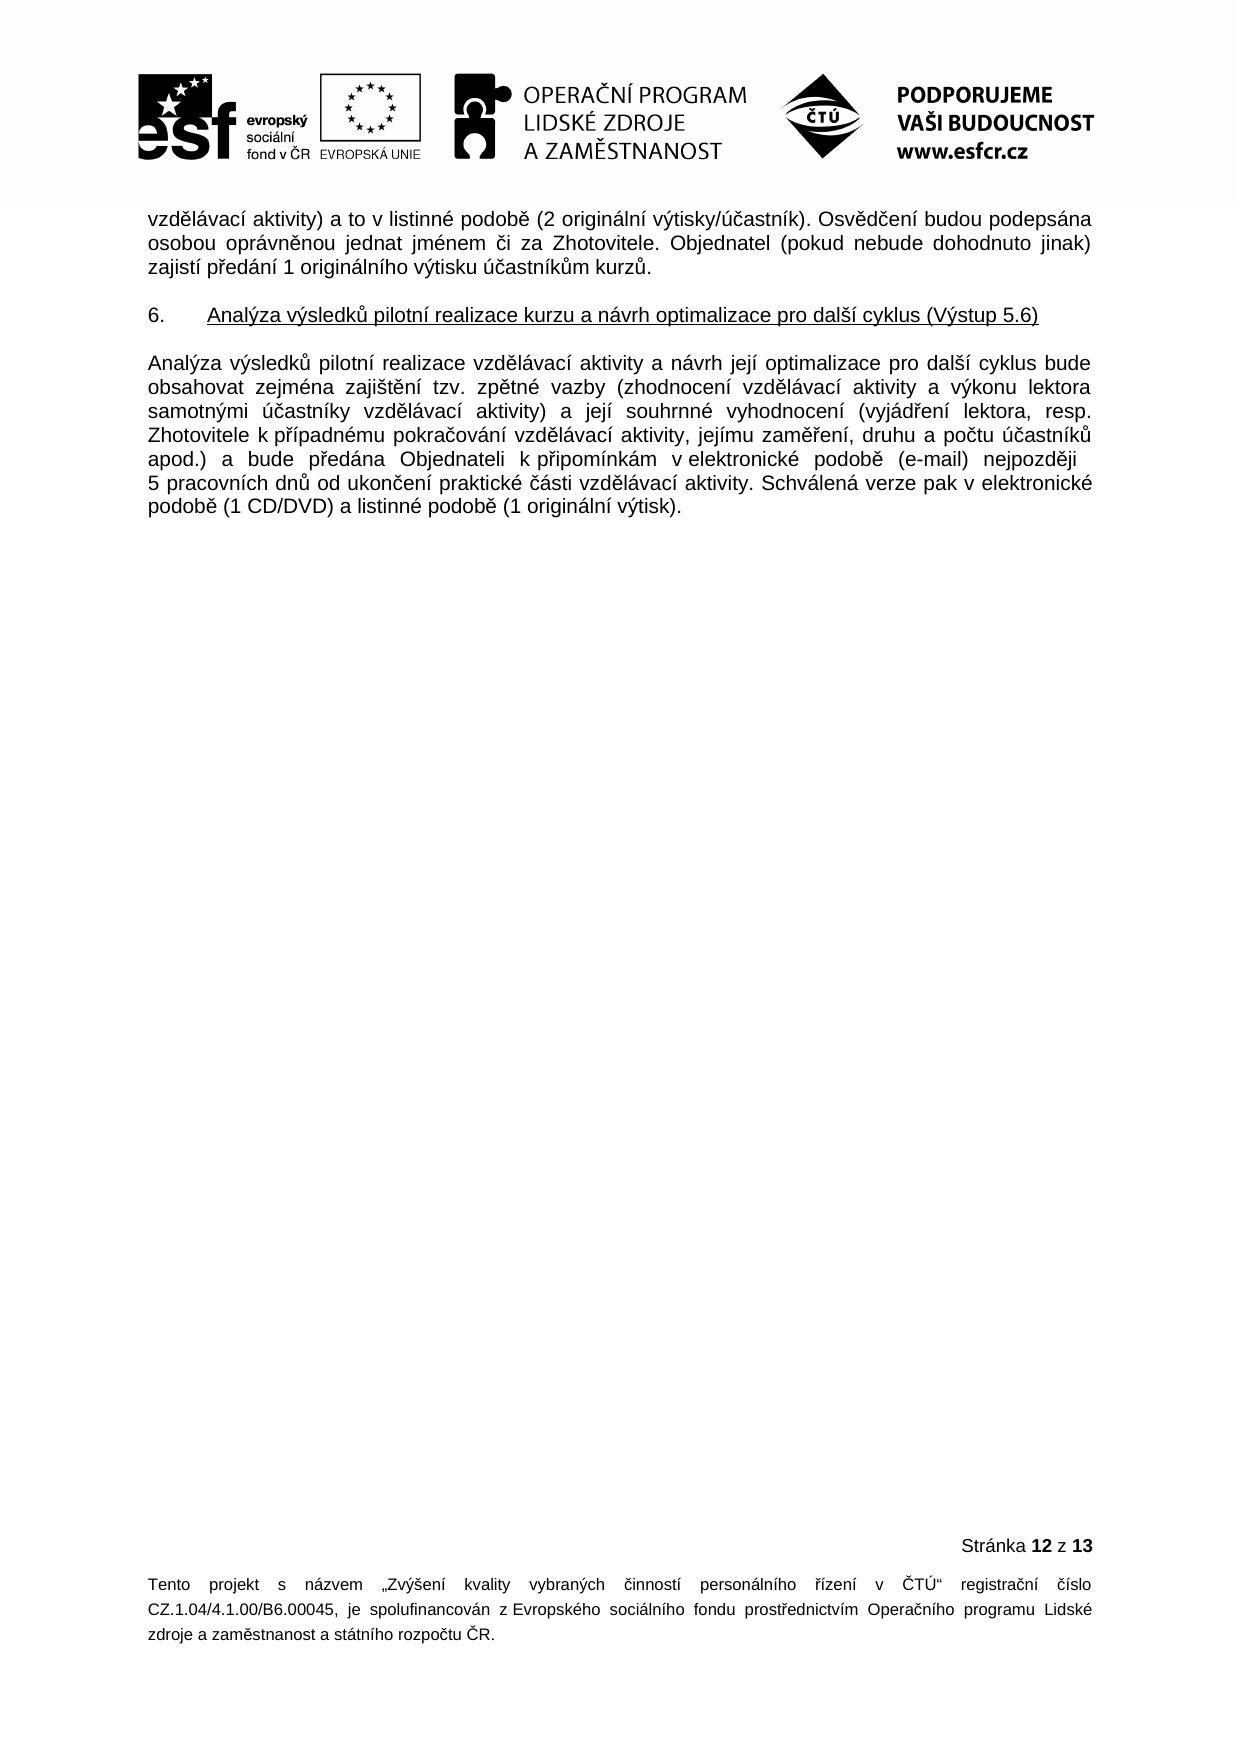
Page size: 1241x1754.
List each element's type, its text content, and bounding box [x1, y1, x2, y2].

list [148, 207, 1092, 279]
list Analýza výsledků pilotní realizace kurzu a návrh optimalizace pro další cyklus (Výstup 5.6) [148, 303, 1092, 327]
list Analýza výsledků pilotní realizace vzdělávací aktivity a návrh její optimalizace pro další cyklus bude obsahovat zejména zajištění tzv. zpětné vazby (zhodnocení vzdělávací aktivity a výkonu lektora samotnými účastníky vzdělávací aktivity) a její souhrnné vyhodnocení (vyjádření lektora, resp. Zhotovitele k případnému pokračování vzdělávací aktivity, jejímu zaměření, druhu a počtu účastníků apod.) a bude předána Objednateli k připomínkám v elektronické podobě (e-mail) nejpozději 5 pracovních dnů od ukončení praktické části vzdělávací aktivity. Schválená verze pak v elektronické podobě (1 CD/DVD) a listinné podobě (1 originální výtisk). [148, 351, 1092, 518]
